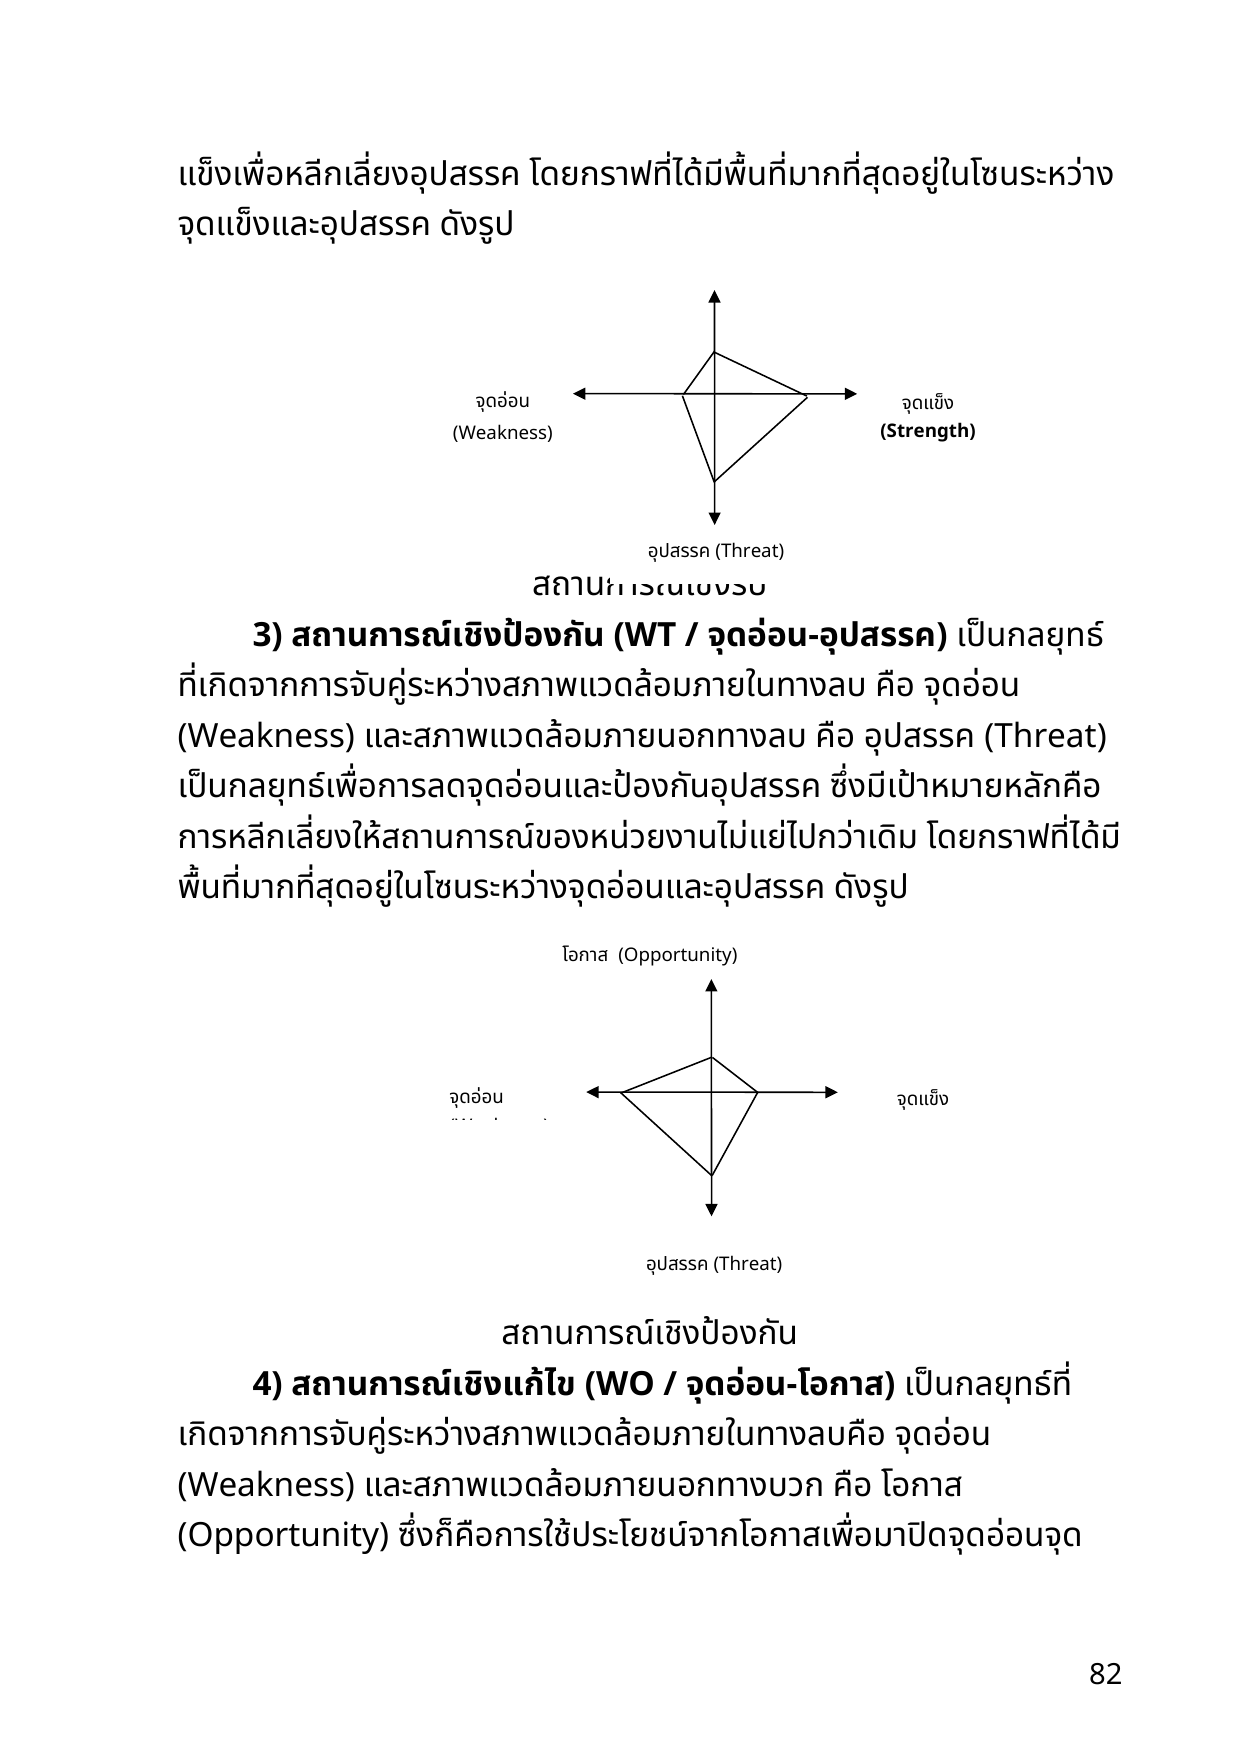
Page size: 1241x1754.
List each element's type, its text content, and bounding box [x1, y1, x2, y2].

text โอกาส (Opportunity) [177, 941, 1122, 970]
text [177, 150, 1122, 251]
text สถานการณ์เชิงรับ [177, 560, 1122, 611]
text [177, 1359, 1122, 1562]
text 3) สถานการณ์เชิงป้องกัน (WT / จุดอ่อน-อุปสรรค) เป็นกลยุทธ์ที่เกิดจากการจับคู่ระหว่างสภาพแวดล้อมภายในทางลบ คือ จุดอ่อน (Weakness) และสภาพแวดล้อมภายนอกทางลบ คือ อุปสรรค (Threat) เป็นกลยุทธ์เพื่อการลดจุดอ่อนและป้องกันอุปสรรค ซึ่งมีเป้าหมายหลักคือ การหลีกเลี่ยงให้สถานการณ์ของหน่วยงานไม่แย่ไปกว่าเดิม โดยกราฟที่ได้มีพื้นที่มากที่สุดอยู่ในโซนระหว่างจุดอ่อนและอุปสรรค ดังรูป [177, 611, 1122, 913]
text สถานการณ์เชิงป้องกัน [177, 1309, 1122, 1359]
